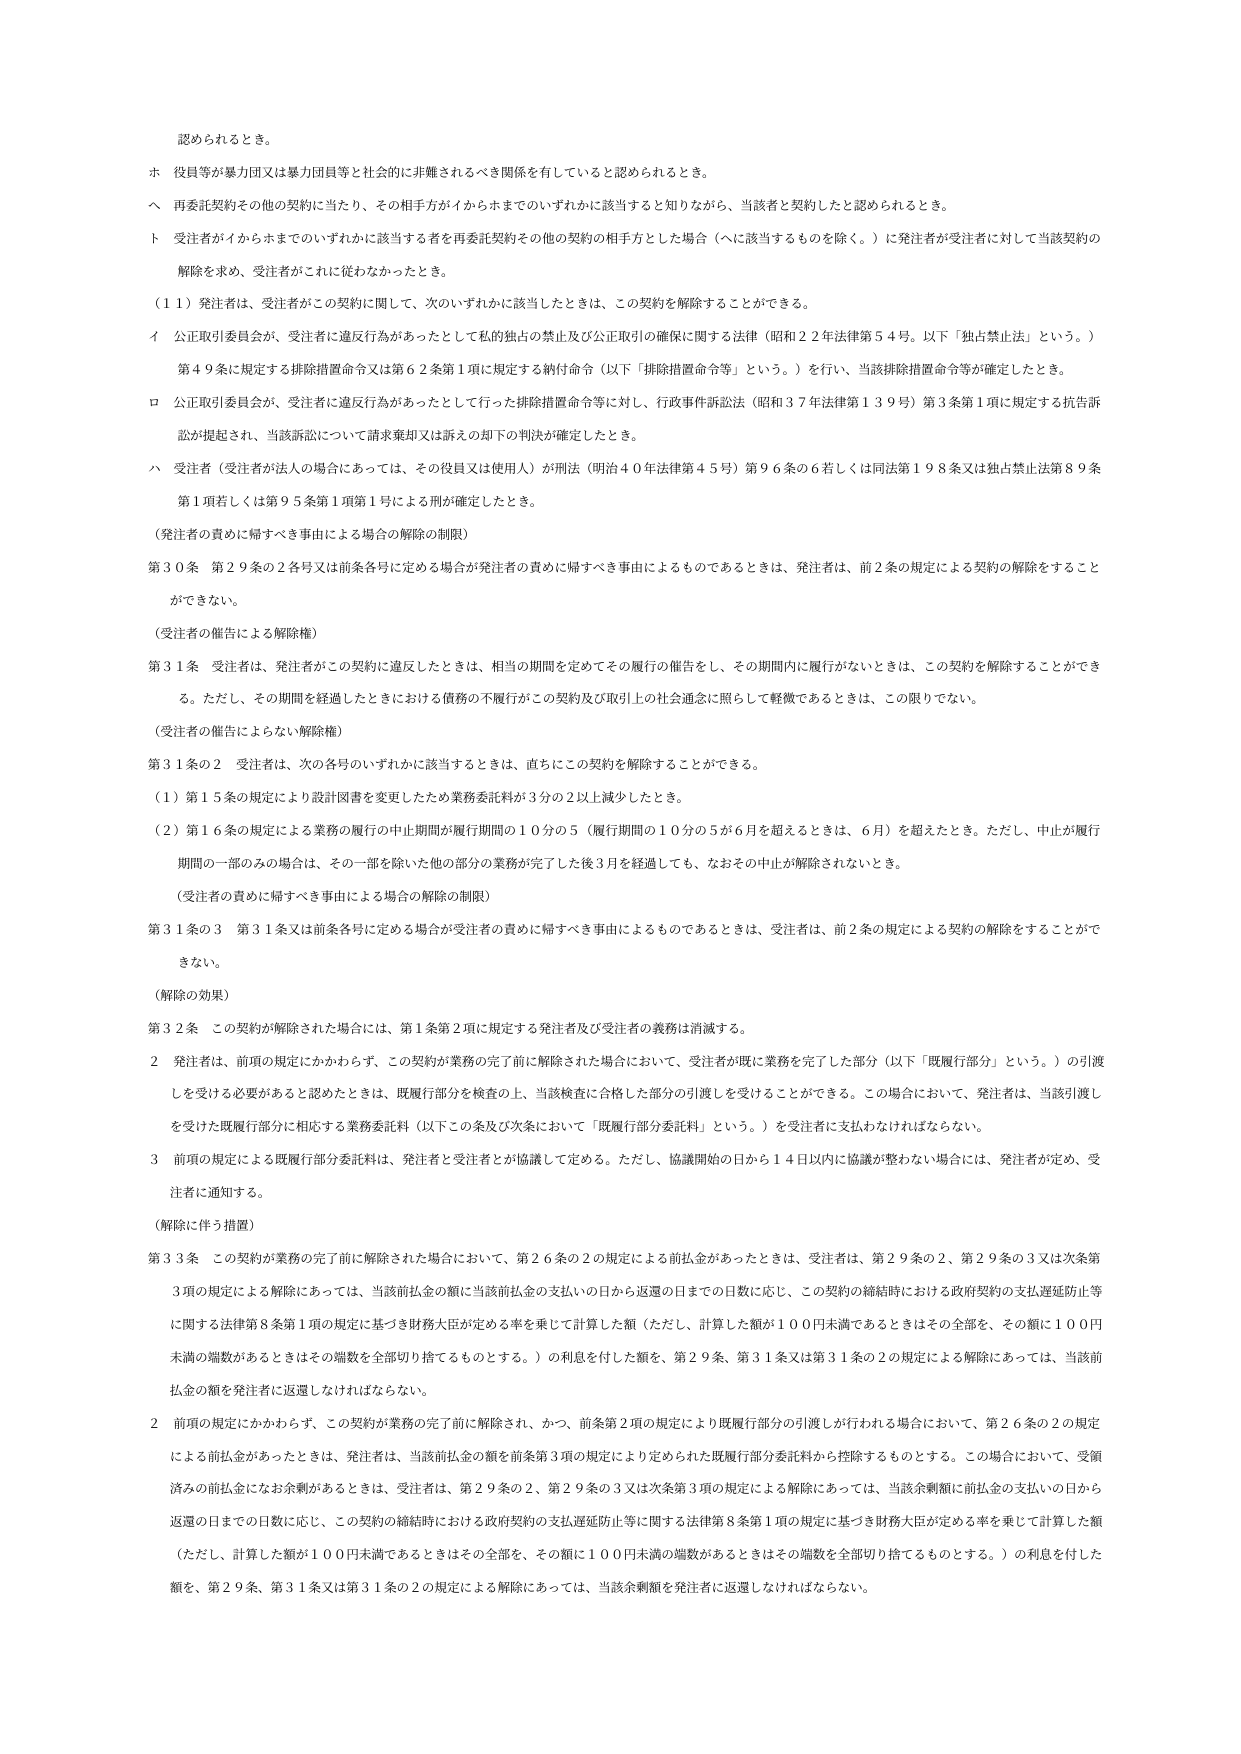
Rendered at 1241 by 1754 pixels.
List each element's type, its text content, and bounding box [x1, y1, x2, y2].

text イ 公正取引委員会が、受注者に違反行為があったとして私的独占の禁止及び公正取引の確保に関する法律（昭和２２年法律第５４号。以下「独占禁止法」という。）第４９条に規定する排除措置命令又は第６２条第１項に規定する納付命令（以下「排除措置命令等」という。）を行い、当該排除措置命令等が確定したとき。 [148, 326, 1104, 392]
text 第３２条 この契約が解除された場合には、第１条第２項に規定する発注者及び受注者の義務は消滅する。 [148, 1018, 1104, 1051]
text （発注者の責めに帰すべき事由による場合の解除の制限） [148, 524, 1104, 557]
text 第３０条 第２９条の２各号又は前条各号に定める場合が発注者の責めに帰すべき事由によるものであるときは、発注者は、前２条の規定による契約の解除をすることができない。 [148, 557, 1104, 623]
text ト 受注者がイからホまでのいずれかに該当する者を再委託契約その他の契約の相手方とした場合（ヘに該当するものを除く。）に発注者が受注者に対して当該契約の解除を求め、受注者がこれに従わなかったとき。 [148, 228, 1104, 293]
text へ 再委託契約その他の契約に当たり、その相手方がイからホまでのいずれかに該当すると知りながら、当該者と契約したと認められるとき。 [148, 195, 1104, 228]
text 第３３条 この契約が業務の完了前に解除された場合において、第２６条の２の規定による前払金があったときは、受注者は、第２９条の２、第２９条の３又は次条第３項の規定による解除にあっては、当該前払金の額に当該前払金の支払いの日から返還の日までの日数に応じ、この契約の締結時における政府契約の支払遅延防止等に関する法律第８条第１項の規定に基づき財務大臣が定める率を乗じて計算した額（ただし、計算した額が１００円未満であるときはその全部を、その額に１００円未満の端数があるときはその端数を全部切り捨てるものとする。）の利息を付した額を、第２９条、第３１条又は第３１条の２の規定による解除にあっては、当該前払金の額を発注者に返還しなければならない。 [148, 1248, 1104, 1413]
text （１）第１５条の規定により設計図書を変更したため業務委託料が３分の２以上減少したとき。 [148, 787, 1104, 820]
text ３ 前項の規定による既履行部分委託料は、発注者と受注者とが協議して定める。ただし、協議開始の日から１４日以内に協議が整わない場合には、発注者が定め、受注者に通知する。 [148, 1149, 1104, 1215]
text （解除に伴う措置） [148, 1215, 1104, 1248]
text （受注者の催告によらない解除権） [148, 721, 1104, 754]
text 第３１条の３ 第３１条又は前条各号に定める場合が受注者の責めに帰すべき事由によるものであるときは、受注者は、前２条の規定による契約の解除をすることができない。 [148, 919, 1104, 985]
text （受注者の催告による解除権） [148, 623, 1104, 656]
text ２ 発注者は、前項の規定にかかわらず、この契約が業務の完了前に解除された場合において、受注者が既に業務を完了した部分（以下「既履行部分」という。）の引渡しを受ける必要があると認めたときは、既履行部分を検査の上、当該検査に合格した部分の引渡しを受けることができる。この場合において、発注者は、当該引渡しを受けた既履行部分に相応する業務委託料（以下この条及び次条において「既履行部分委託料」という。）を受注者に支払わなければならない。 [148, 1051, 1104, 1149]
text ハ 受注者（受注者が法人の場合にあっては、その役員又は使用人）が刑法（明治４０年法律第４５号）第９６条の６若しくは同法第１９８条又は独占禁止法第８９条第１項若しくは第９５条第１項第１号による刑が確定したとき。 [148, 458, 1104, 524]
text （２）第１６条の規定による業務の履行の中止期間が履行期間の１０分の５（履行期間の１０分の５が６月を超えるときは、６月）を超えたとき。ただし、中止が履行期間の一部のみの場合は、その一部を除いた他の部分の業務が完了した後３月を経過しても、なおその中止が解除されないとき。 [148, 820, 1104, 886]
text ホ 役員等が暴力団又は暴力団員等と社会的に非難されるべき関係を有していると認められるとき。 [148, 162, 1104, 195]
text 第３１条 受注者は、発注者がこの契約に違反したときは、相当の期間を定めてその履行の催告をし、その期間内に履行がないときは、この契約を解除することができる。ただし、その期間を経過したときにおける債務の不履行がこの契約及び取引上の社会通念に照らして軽微であるときは、この限りでない。 [148, 656, 1104, 721]
text ロ 公正取引委員会が、受注者に違反行為があったとして行った排除措置命令等に対し、行政事件訴訟法（昭和３７年法律第１３９号）第３条第１項に規定する抗告訴訟が提起され、当該訴訟について請求棄却又は訴えの却下の判決が確定したとき。 [148, 392, 1104, 458]
text （１１）発注者は、受注者がこの契約に関して、次のいずれかに該当したときは、この契約を解除することができる。 [148, 293, 1104, 326]
text ２ 前項の規定にかかわらず、この契約が業務の完了前に解除され、かつ、前条第２項の規定により既履行部分の引渡しが行われる場合において、第２６条の２の規定による前払金があったときは、発注者は、当該前払金の額を前条第３項の規定により定められた既履行部分委託料から控除するものとする。この場合において、受領済みの前払金になお余剰があるときは、受注者は、第２９条の２、第２９条の３又は次条第３項の規定による解除にあっては、当該余剰額に前払金の支払いの日から返還の日までの日数に応じ、この契約の締結時における政府契約の支払遅延防止等に関する法律第８条第１項の規定に基づき財務大臣が定める率を乗じて計算した額（ただし、計算した額が１００円未満であるときはその全部を、その額に１００円未満の端数があるときはその端数を全部切り捨てるものとする。）の利息を付した額を、第２９条、第３１条又は第３１条の２の規定による解除にあっては、当該余剰額を発注者に返還しなければならない。 [148, 1413, 1104, 1610]
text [148, 129, 1104, 162]
text （解除の効果） [148, 985, 1104, 1018]
text 第３１条の２ 受注者は、次の各号のいずれかに該当するときは、直ちにこの契約を解除することができる。 [148, 754, 1104, 787]
text （受注者の責めに帰すべき事由による場合の解除の制限） [148, 886, 1104, 919]
